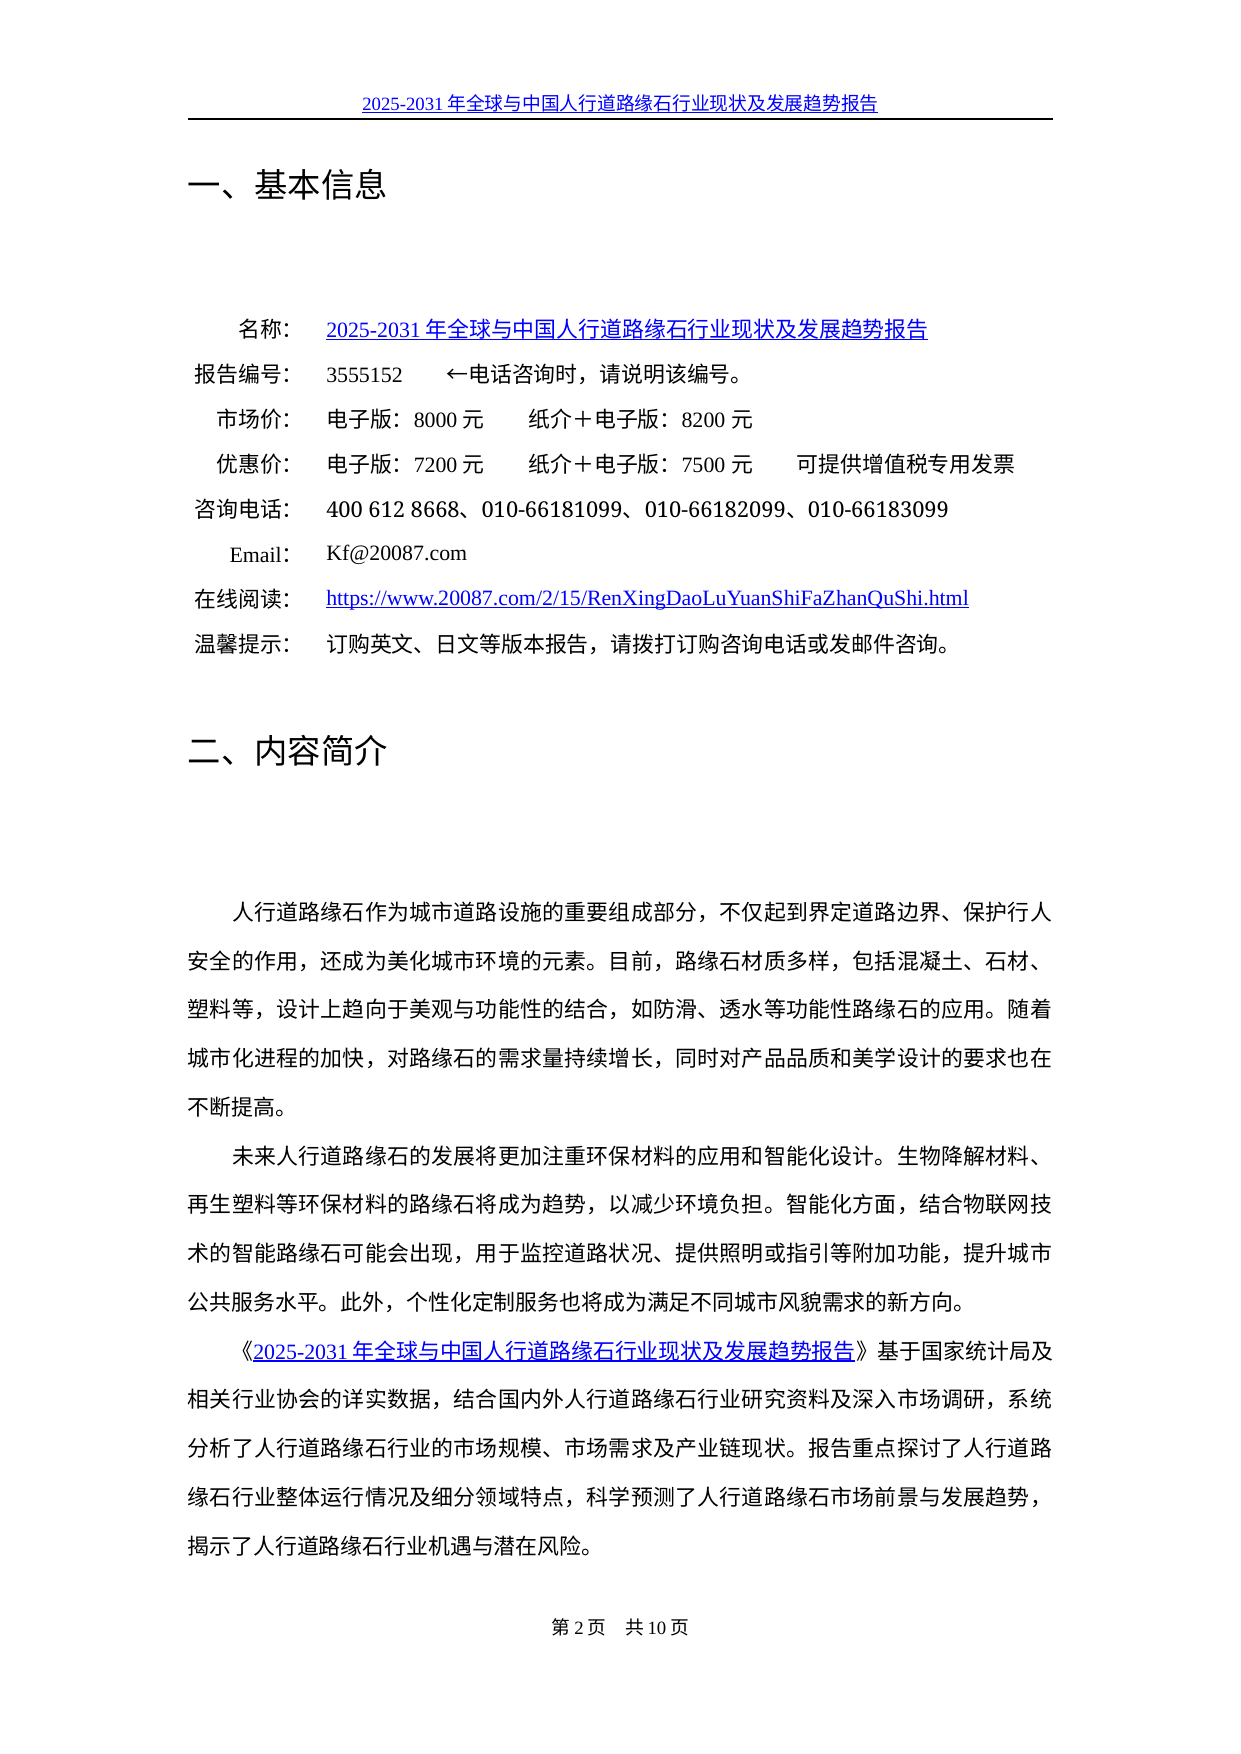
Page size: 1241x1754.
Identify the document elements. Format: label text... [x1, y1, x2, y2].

table_cell 市场价： [167, 402, 315, 447]
table_cell 电子版：7200 元 纸介＋电子版：7500 元 可提供增值税专用发票 [315, 447, 1073, 492]
table_cell 400 612 8668、010-66181099、010-66182099、010-66183099 [315, 492, 1073, 537]
table_cell 3555152 ←电话咨询时，请说明该编号。 [315, 357, 1073, 402]
table_header 2025-2031年全球与中国人行道路缘石行业现状及发展趋势报告 [315, 312, 1073, 357]
table_cell 订购英文、日文等版本报告，请拨打订购咨询电话或发邮件咨询。 [315, 627, 1073, 672]
title 一、基本信息 [187, 150, 1053, 215]
table_cell Kf@20087.com [315, 537, 1073, 582]
title 二、内容简介 [187, 717, 1053, 782]
table_header 名称： [167, 312, 315, 357]
table_cell Email： [167, 537, 315, 582]
table_cell 电子版：8000 元 纸介＋电子版：8200 元 [315, 402, 1073, 447]
table_cell 在线阅读： [167, 582, 315, 627]
table_cell 报告编号： [167, 357, 315, 402]
table_cell 咨询电话： [167, 492, 315, 537]
table_cell [315, 582, 1073, 627]
table_cell 优惠价： [167, 447, 315, 492]
table_cell 温馨提示： [167, 627, 315, 672]
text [187, 894, 1053, 1561]
